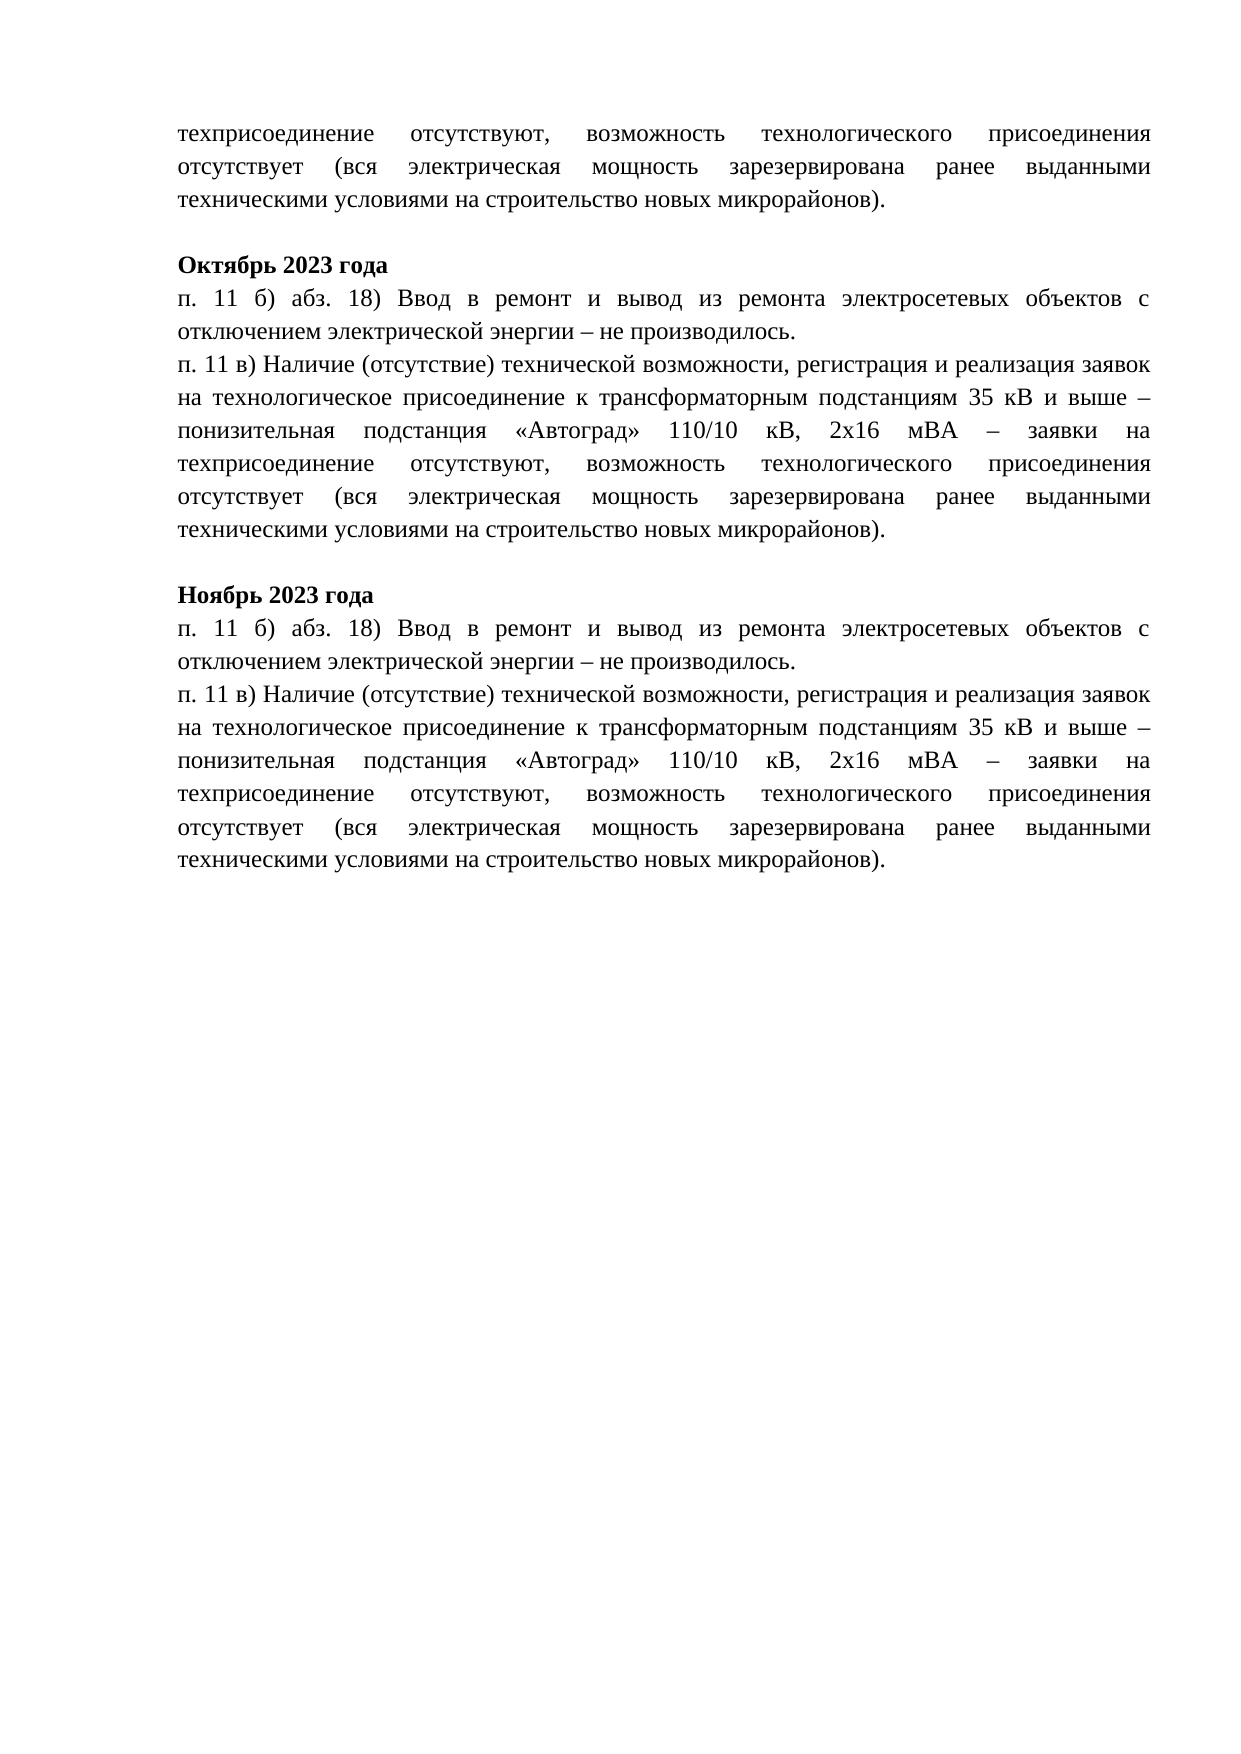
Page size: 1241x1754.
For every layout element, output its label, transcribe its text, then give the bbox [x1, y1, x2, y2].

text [177, 118, 1152, 213]
text п. 11 б) абз. 18) Ввод в ремонт и вывод из ремонта электросетевых объектов с отключением электрической энергии – не производилось. [177, 283, 1152, 345]
text п. 11 б) абз. 18) Ввод в ремонт и вывод из ремонта электросетевых объектов с отключением электрической энергии – не производилось. [177, 613, 1152, 675]
text Октябрь 2023 года [177, 250, 1152, 279]
text Ноябрь 2023 года [177, 580, 1152, 609]
